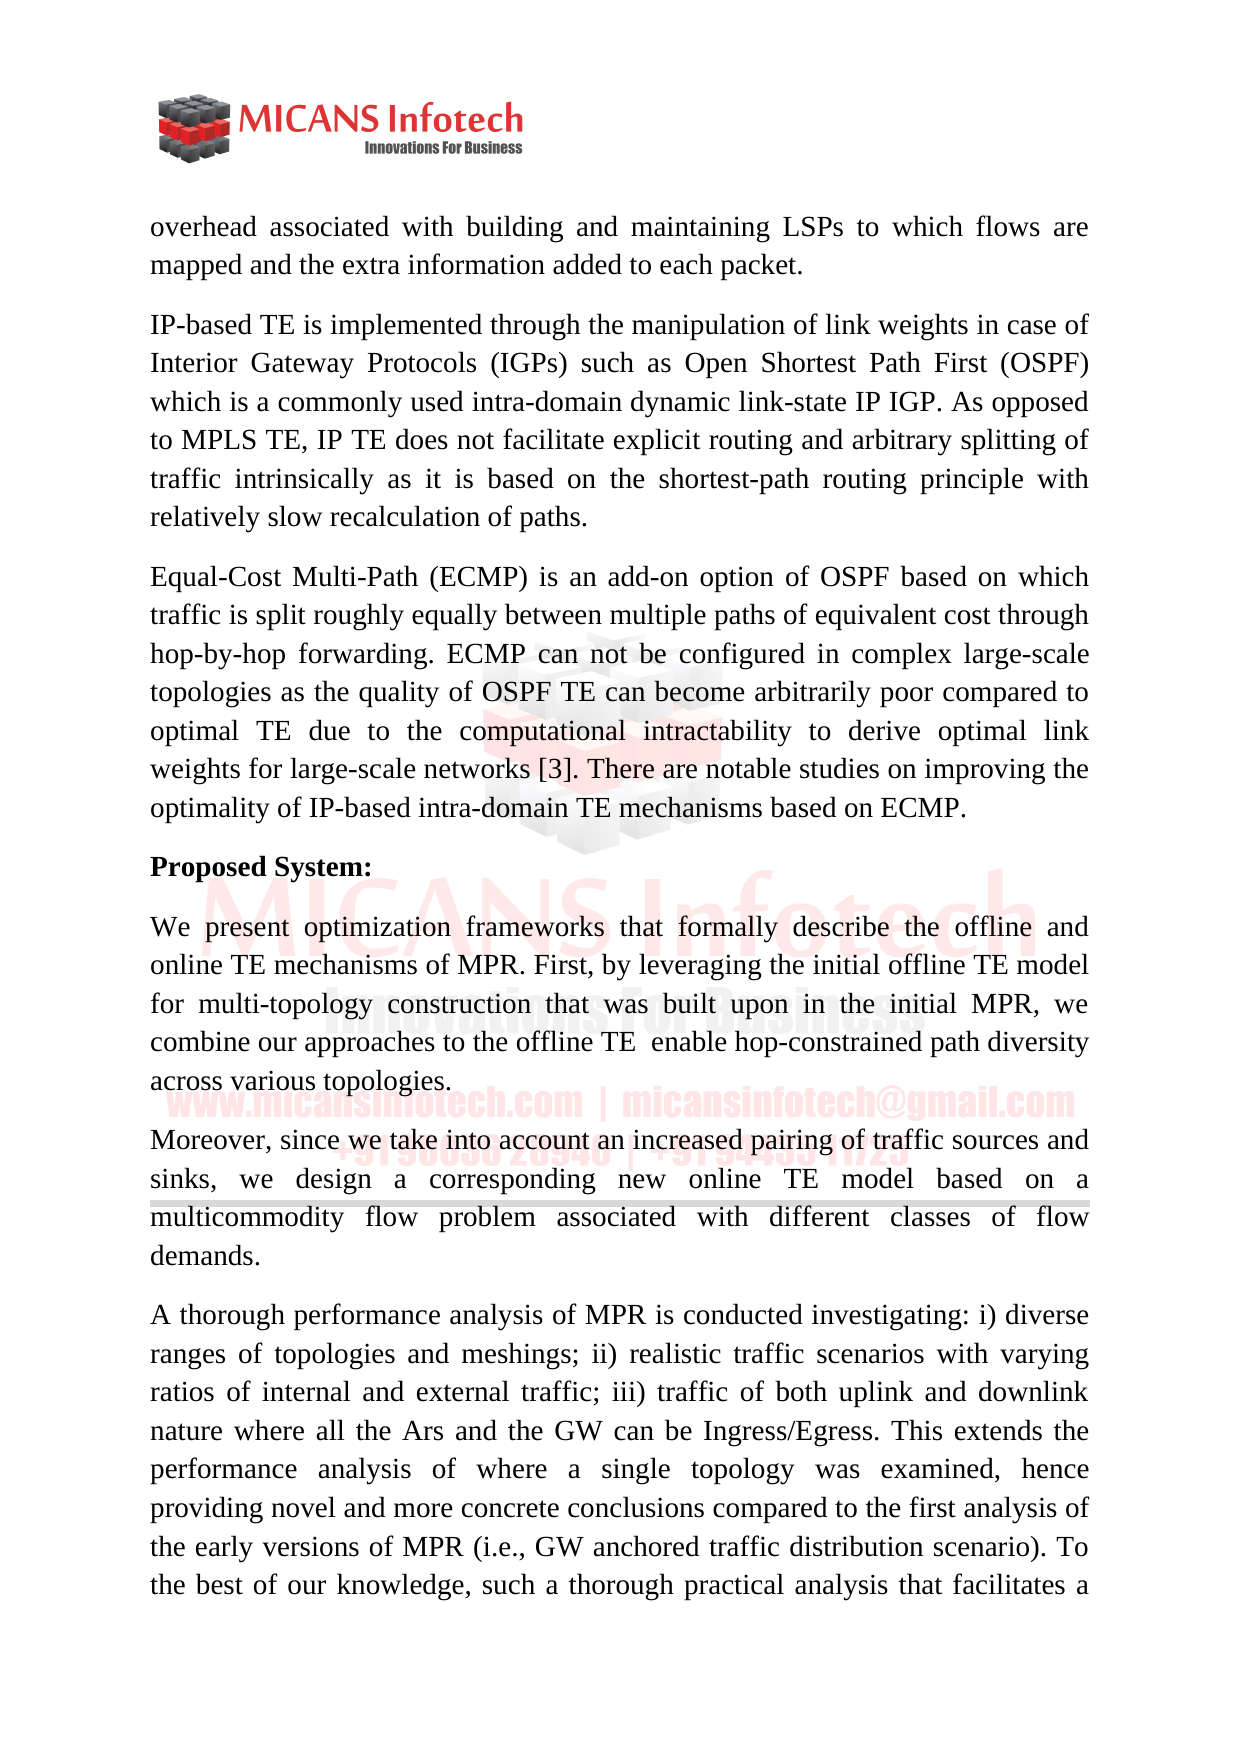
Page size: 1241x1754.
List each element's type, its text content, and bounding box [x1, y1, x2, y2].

picture [150, 73, 532, 185]
text Proposed System: [150, 849, 1090, 883]
text IP-based TE is implemented through the manipulation of link weights in case of Interior Gateway Protocols (IGPs) such as Open Shortest Path First (OSPF) which is a commonly used intra-domain dynamic link-state IP IGP. As opposed to MPLS TE, IP TE does not facilitate explicit routing and arbitrary splitting of traffic intrinsically as it is based on the shortest-path routing principle with relatively slow recalculation of paths. [150, 307, 1090, 533]
text Equal-Cost Multi-Path (ECMP) is an add-on option of OSPF based on which traffic is split roughly equally between multiple paths of equivalent cost through hop-by-hop forwarding. ECMP can not be configured in complex large-scale topologies as the quality of OSPF TE can become arbitrarily poor compared to optimal TE due to the computational intractability to derive optimal link weights for large-scale networks [3]. There are notable studies on improving the optimality of IP-based intra-domain TE mechanisms based on ECMP. [150, 559, 1090, 824]
text Moreover, since we take into account an increased pairing of traffic sources and sinks, we design a corresponding new online TE model based on a multicommodity flow problem associated with different classes of flow demands. [150, 1122, 1090, 1272]
text We present optimization frameworks that formally describe the offline and online TE mechanisms of MPR. First, by leveraging the initial offline TE model for multi-topology construction that was built upon in the initial MPR, we combine our approaches to the offline TE enable hop-constrained path diversity across various topologies. [150, 909, 1090, 1097]
